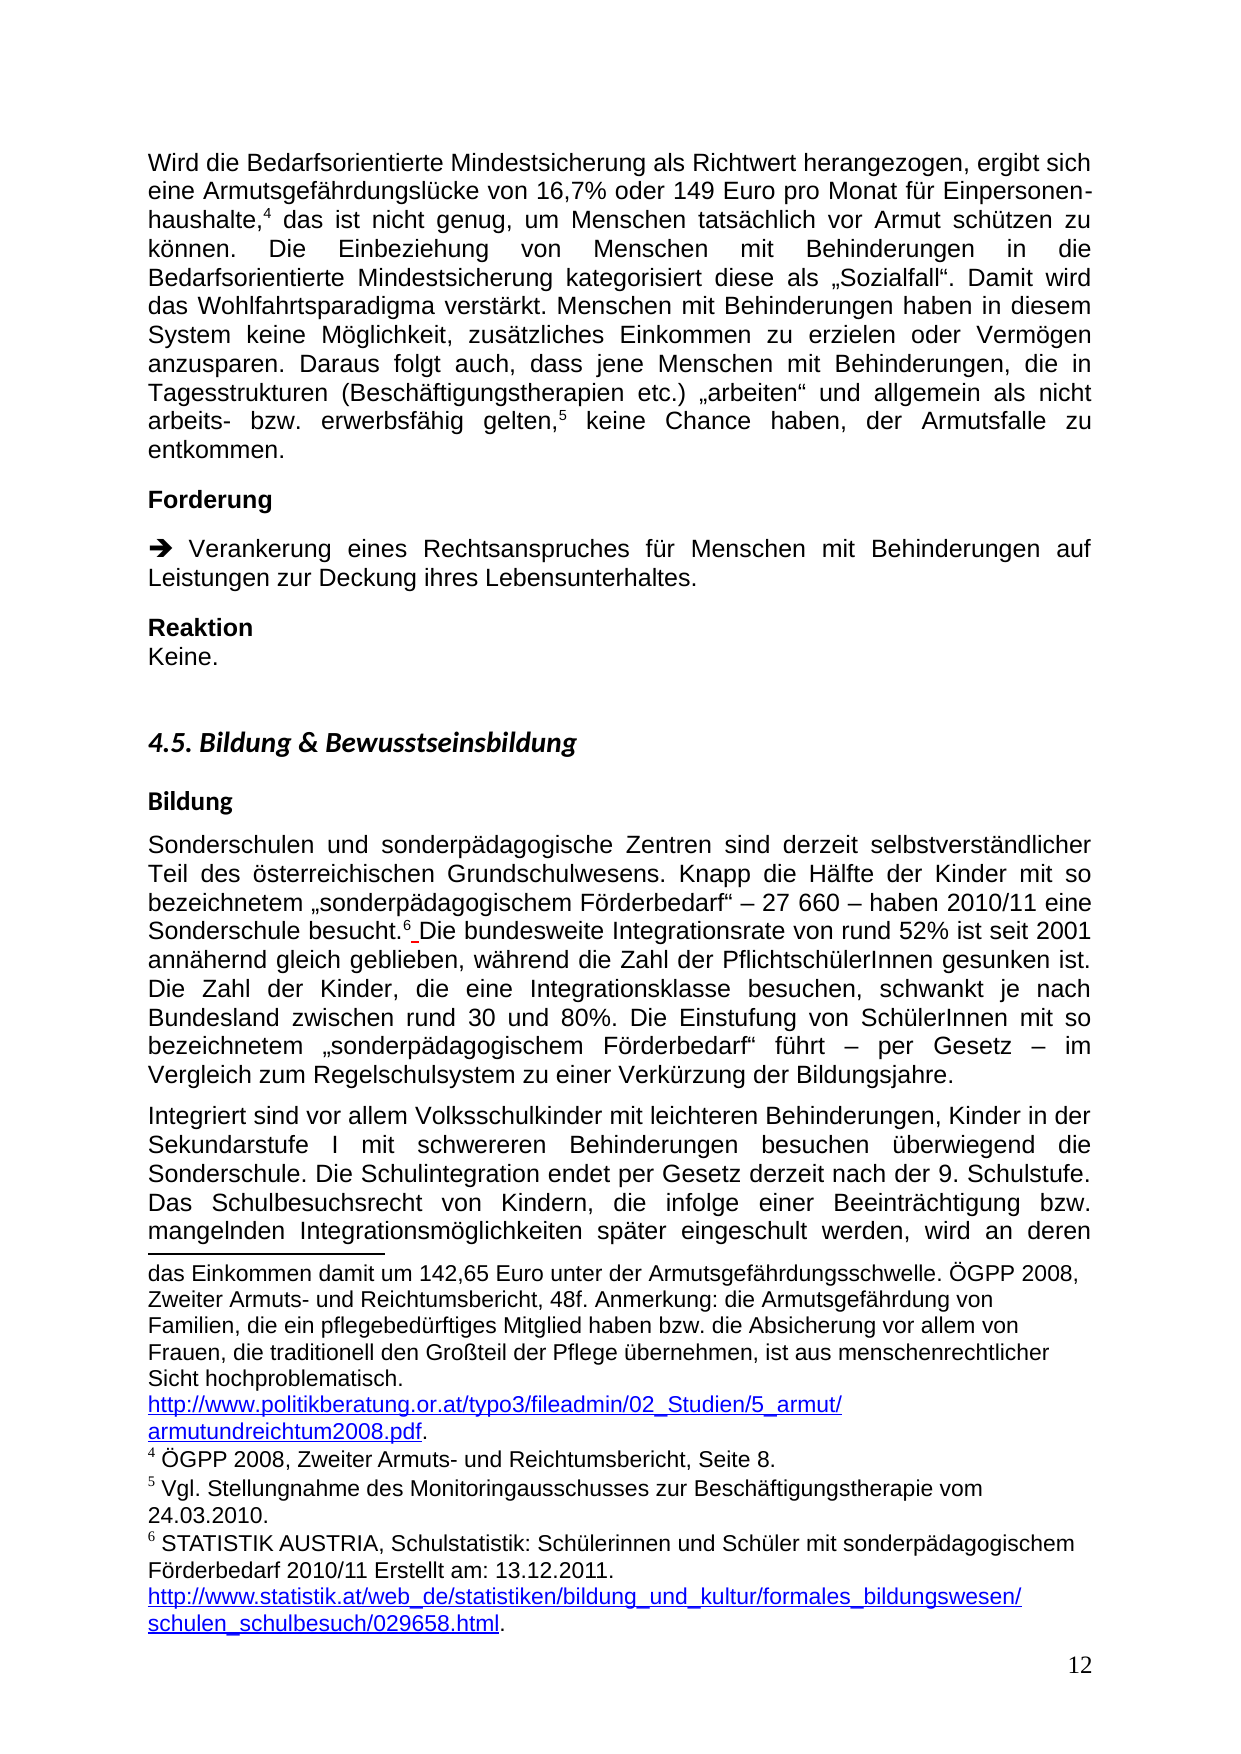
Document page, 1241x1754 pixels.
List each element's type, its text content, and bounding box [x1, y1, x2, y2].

text Keine. [148, 641, 1093, 670]
text Wird die Bedarfsorientierte Mindestsicherung als Richtwert herangezogen, ergibt sich eine Armutsgefährdungslücke von 16,7% oder 149 Euro pro Monat für Einpersonenhaushalte, das ist nicht genug, um Menschen tatsächlich vor Armut schützen zu können. Die Einbeziehung von Menschen mit Behinderungen in die Bedarfsorientierte Mindestsicherung kategorisiert diese als „Sozialfall“. Damit wird das Wohlfahrtsparadigma verstärkt. Menschen mit Behinderungen haben in diesem System keine Möglichkeit, zusätzliches Einkommen zu erzielen oder Vermögen anzusparen. Daraus folgt auch, dass jene Menschen mit Behinderungen, die in Tagesstrukturen (Beschäftigungstherapien etc.) „arbeiten“ und allgemein als nicht arbeits- bzw. erwerbsfähig gelten, keine Chance haben, der Armutsfalle zu entkommen. [148, 148, 1093, 464]
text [148, 1101, 1093, 1245]
text Reaktion [148, 613, 1093, 641]
text Sonderschulen und sonderpädagogische Zentren sind derzeit selbstverständlicher Teil des österreichischen Grundschulwesens. Knapp die Hälfte der Kinder mit so bezeichnetem „sonderpädagogischem Förderbedarf“ – 27 660 – haben 2010/11 eine Sonderschule besucht. Die bundesweite Integrationsrate von rund 52% ist seit 2001 annähernd gleich geblieben, während die Zahl der PflichtschülerInnen gesunken ist. Die Zahl der Kinder, die eine Integrationsklasse besuchen, schwankt je nach Bundesland zwischen rund 30 und 80%. Die Einstufung von SchülerInnen mit so bezeichnetem „sonderpädagogischem Förderbedarf“ führt – per Gesetz – im Vergleich zum Regelschulsystem zu einer Verkürzung der Bildungsjahre. [148, 830, 1093, 1089]
subtitle 4.5. Bildung & Bewusstseinsbildung [148, 724, 1093, 759]
text Verankerung eines Rechtsanspruches für Menschen mit Behinderungen auf Leistungen zur Deckung ihres Lebensunterhaltes. [148, 534, 1093, 592]
subtitle Bildung [148, 784, 1093, 818]
text Forderung [148, 485, 1093, 513]
